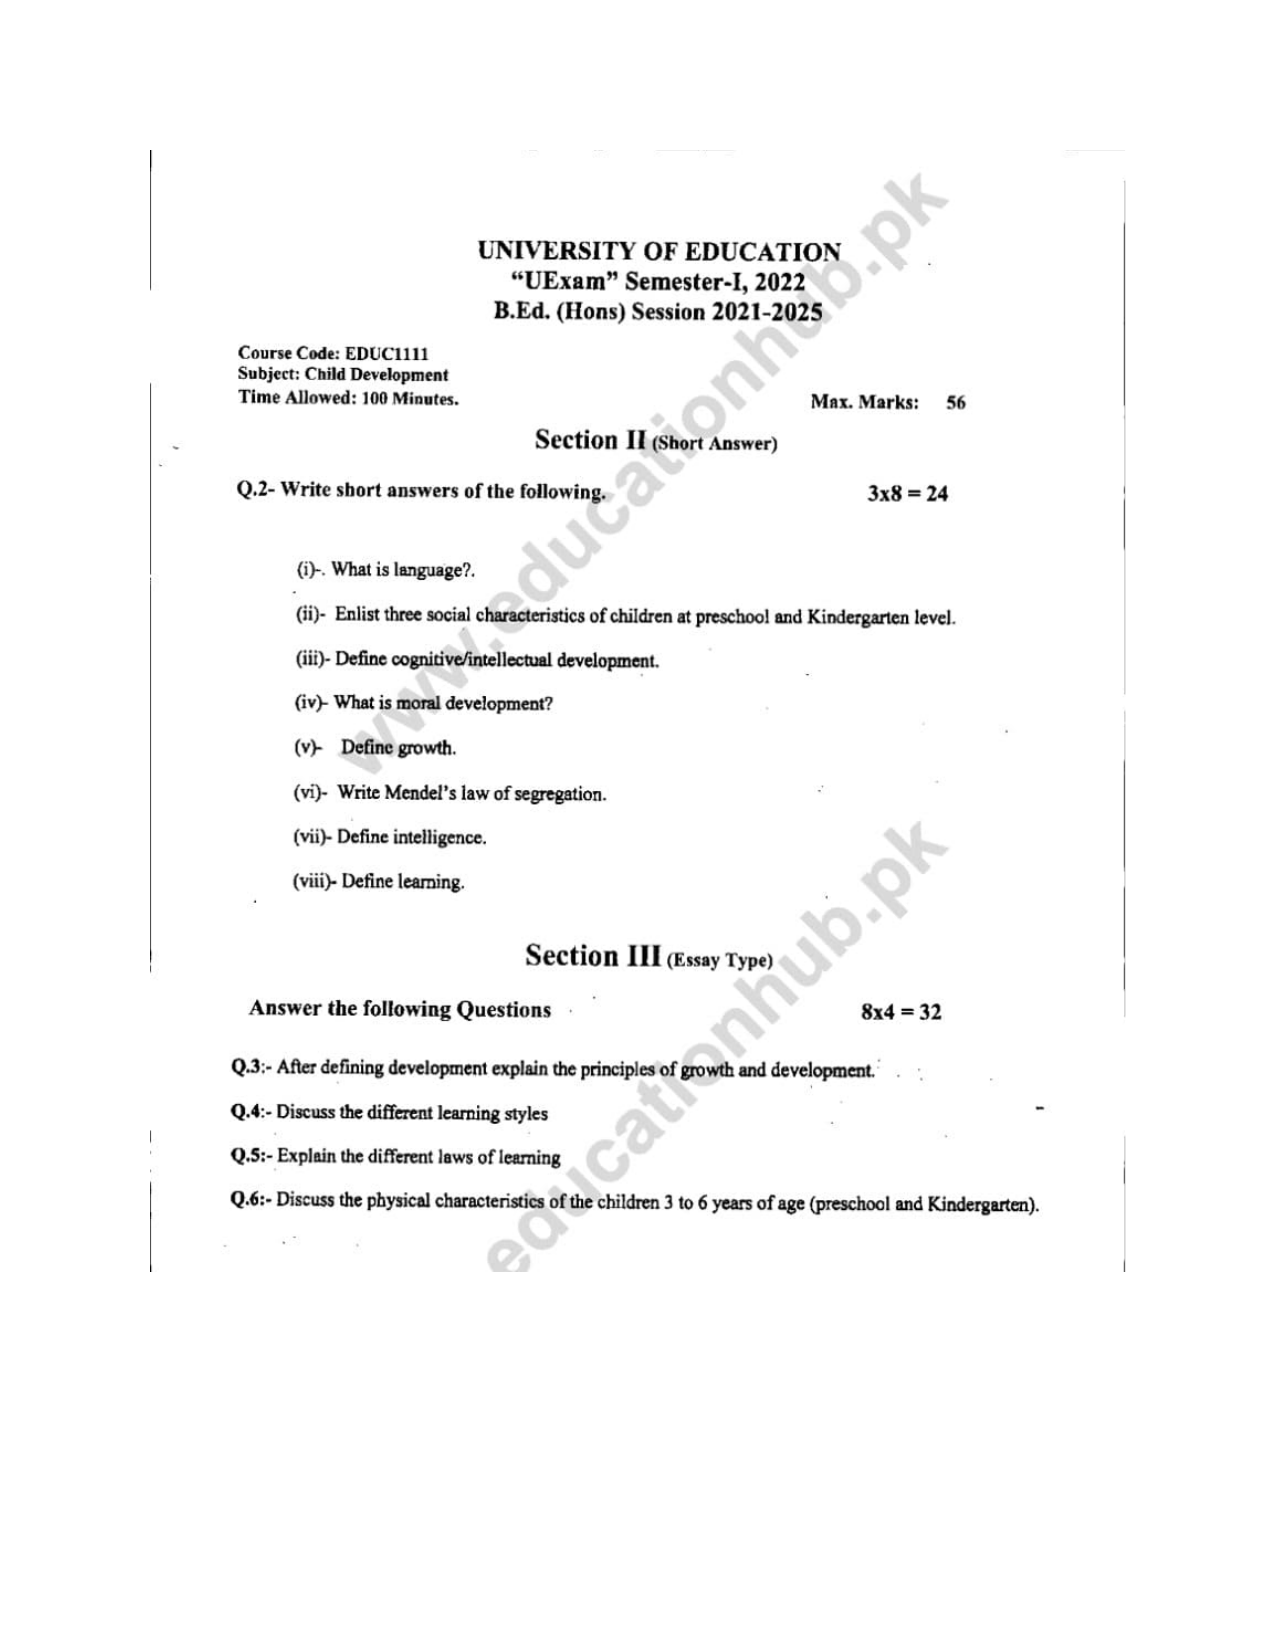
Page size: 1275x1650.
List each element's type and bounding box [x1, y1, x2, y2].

picture [150, 150, 1125, 1272]
